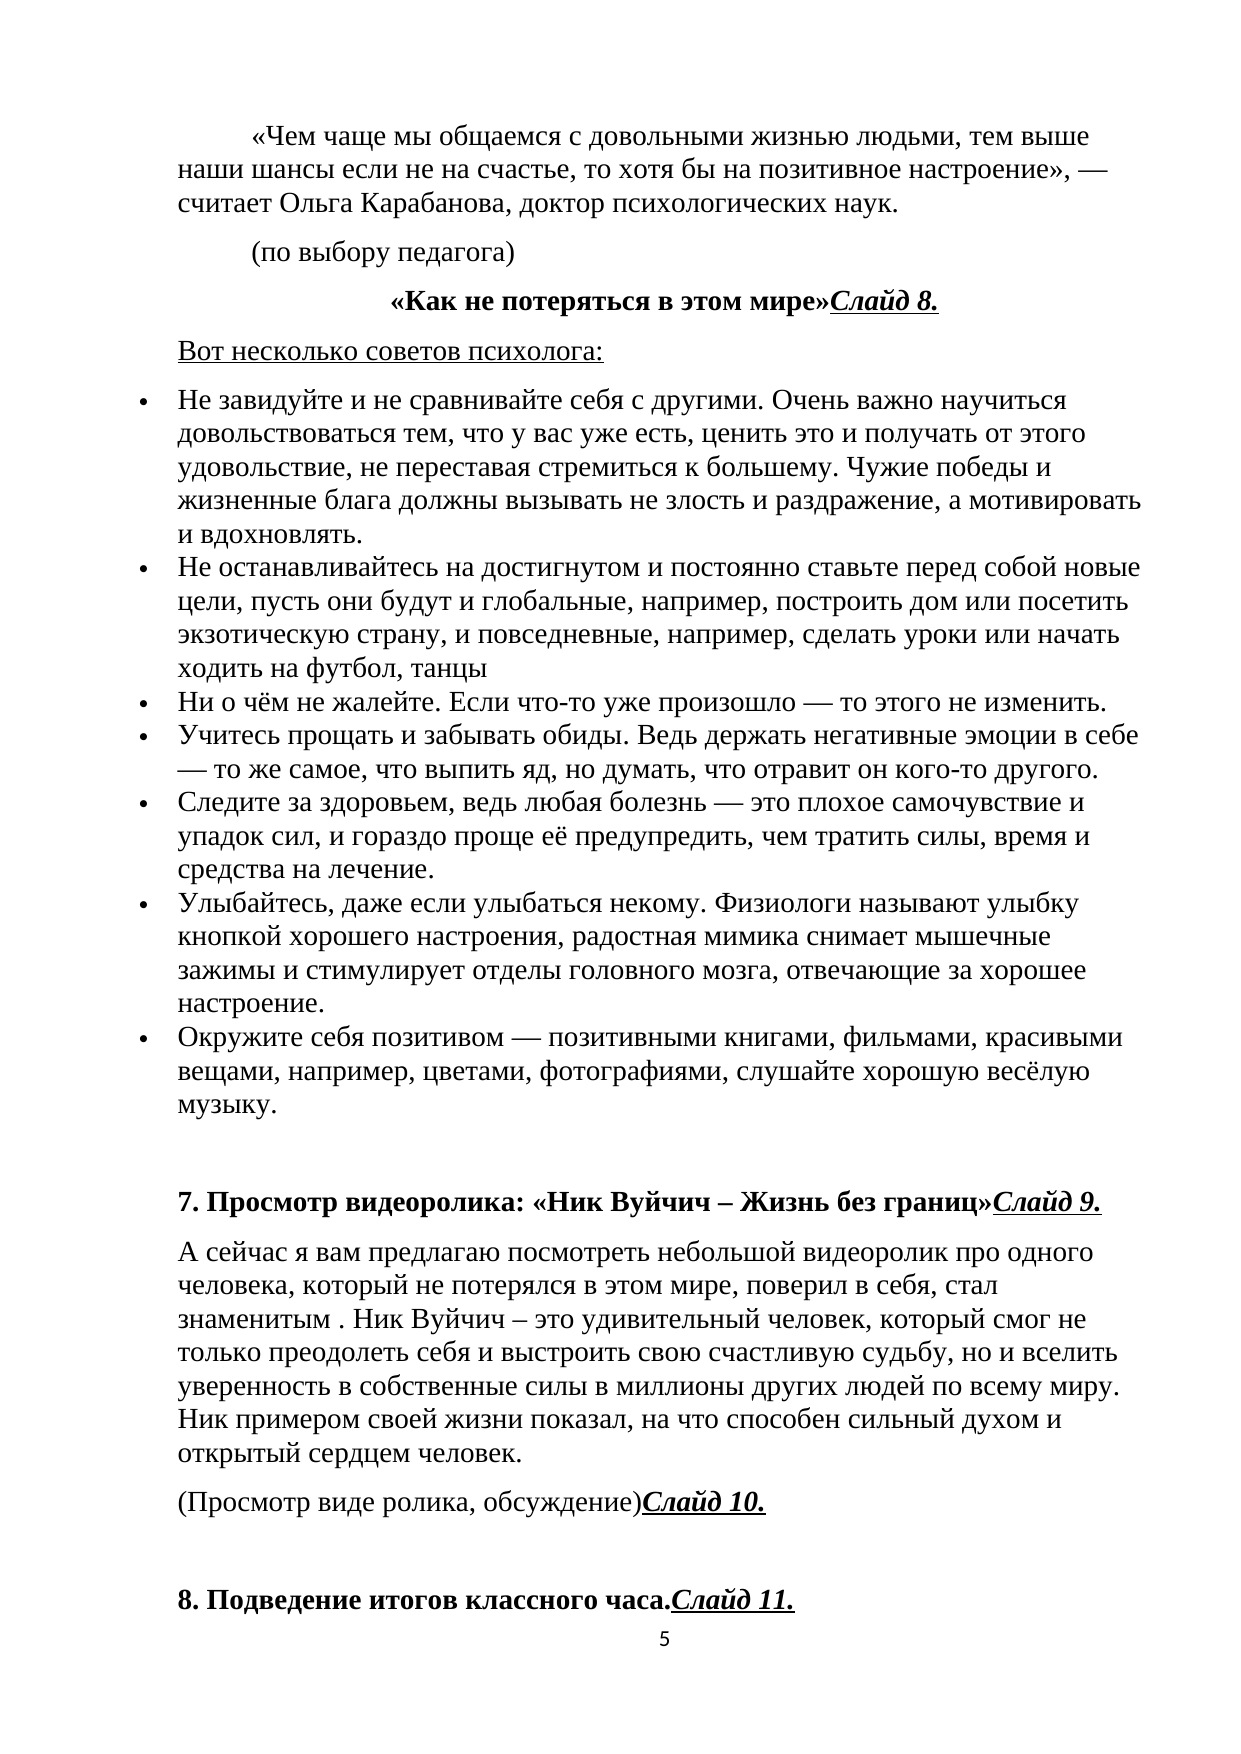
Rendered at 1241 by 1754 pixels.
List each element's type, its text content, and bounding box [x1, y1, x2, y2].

text «Чем чаще мы общаемся с довольными жизнью людьми, тем выше наши шансы если не на счастье, то хотя бы на позитивное настроение», — считает Ольга Карабанова, доктор психологических наук. [177, 118, 1152, 219]
text А сейчас я вам предлагаю посмотреть небольшой видеоролик про одного человека, который не потерялся в этом мире, поверил в себя, стал знаменитым . Ник Вуйчич – это удивительный человек, который смог не только преодолеть себя и выстроить свою счастливую судьбу, но и вселить уверенность в собственные силы в миллионы других людей по всему миру. Ник примером своей жизни показал, на что способен сильный духом и открытый сердцем человек. [177, 1234, 1152, 1468]
list Не завидуйте и не сравнивайте себя с другими. Очень важно научиться довольствоваться тем, что у вас уже есть, ценить это и получать от этого удовольствие, не переставая стремиться к большему. Чужие победы и жизненные блага должны вызывать не злость и раздражение, а мотивировать и вдохновлять. [140, 382, 1152, 549]
text «Как не потеряться в этом мире»Слайд 8. [177, 283, 1152, 317]
list Следите за здоровьем, ведь любая болезнь — это плохое самочувствие и упадок сил, и гораздо проще её предупредить, чем тратить силы, время и средства на лечение. [140, 784, 1152, 885]
text Вот несколько советов психолога: [177, 333, 1152, 366]
list Улыбайтесь, даже если улыбаться некому. Физиологи называют улыбку кнопкой хорошего настроения, радостная мимика снимает мышечные зажимы и стимулирует отделы головного мозга, отвечающие за хорошее настроение. [140, 885, 1152, 1019]
list Учитесь прощать и забывать обиды. Ведь держать негативные эмоции в себе — то же самое, что выпить яд, но думать, что отравит он кого-то другого. [140, 717, 1152, 784]
text 7. Просмотр видеоролика: «Ник Вуйчич – Жизнь без границ»Слайд 9. [177, 1184, 1152, 1218]
text (Просмотр виде ролика, обсуждение)Слайд 10. [177, 1484, 1152, 1518]
list Не останавливайтесь на достигнутом и постоянно ставьте перед собой новые цели, пусть они будут и глобальные, например, построить дом или посетить экзотическую страну, и повседневные, например, сделать уроки или начать ходить на футбол, танцы [140, 549, 1152, 684]
list Окружите себя позитивом — позитивными книгами, фильмами, красивыми вещами, например, цветами, фотографиями, слушайте хорошую весёлую музыку. [140, 1019, 1152, 1120]
list Ни о чём не жалейте. Если что-то уже произошло — то этого не изменить. [140, 684, 1152, 717]
text 8. Подведение итогов классного часа.Слайд 11. [177, 1582, 1152, 1616]
text (по выбору педагога) [177, 234, 1152, 268]
